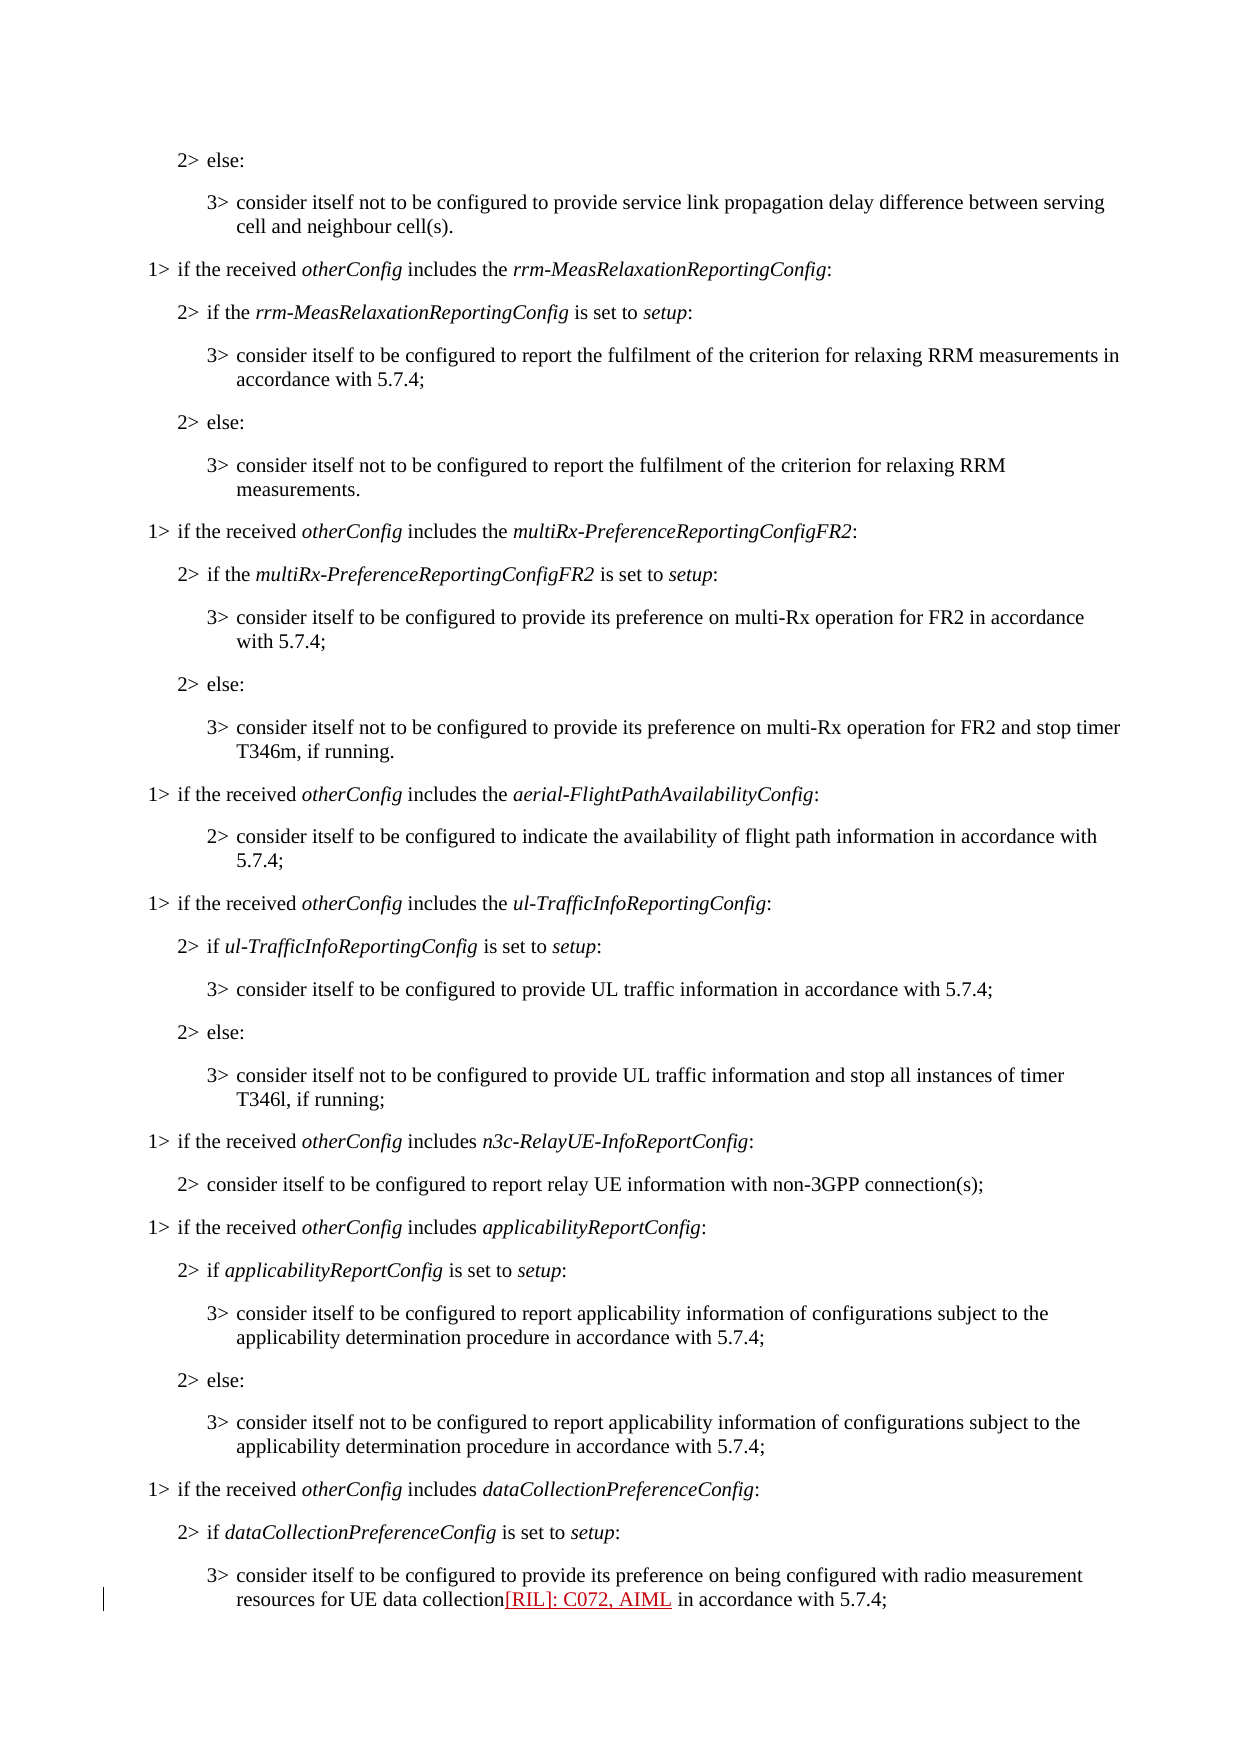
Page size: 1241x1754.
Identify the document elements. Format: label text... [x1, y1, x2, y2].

text 2> else: [177, 410, 1122, 434]
text 3> consider itself not to be configured to provide its preference on multi-Rx operation for FR2 and stop timer T346m, if running. [207, 715, 1122, 763]
text 2> if dataCollectionPreferenceConfig is set to setup: [177, 1520, 1122, 1544]
text 3> consider itself not to be configured to provide UL traffic information and stop all instances of timer T346l, if running; [207, 1062, 1122, 1111]
text 1> if the received otherConfig includes the rrm-MeasRelaxationReportingConfig: [148, 257, 1122, 281]
text 2> if applicabilityReportConfig is set to setup: [177, 1258, 1122, 1282]
text 1> if the received otherConfig includes the aerial-FlightPathAvailabilityConfig: [148, 782, 1122, 806]
text 2> else: [177, 1020, 1122, 1044]
text 2> else: [177, 672, 1122, 696]
text 1> if the received otherConfig includes n3c-RelayUE-InfoReportConfig: [148, 1129, 1122, 1153]
text 2> if the rrm-MeasRelaxationReportingConfig is set to setup: [177, 300, 1122, 324]
text 1> if the received otherConfig includes applicabilityReportConfig: [148, 1215, 1122, 1239]
text 3> consider itself to be configured to provide UL traffic information in accordance with 5.7.4; [207, 977, 1122, 1001]
text 1> if the received otherConfig includes the multiRx-PreferenceReportingConfigFR2: [148, 519, 1122, 543]
text 1> if the received otherConfig includes dataCollectionPreferenceConfig: [148, 1477, 1122, 1501]
text 2> consider itself to be configured to report relay UE information with non-3GPP connection(s); [177, 1172, 1122, 1196]
text 1> if the received otherConfig includes the ul-TrafficInfoReportingConfig: [148, 891, 1122, 915]
text 3> consider itself to be configured to report applicability information of configurations subject to the applicability determination procedure in accordance with 5.7.4; [207, 1301, 1122, 1349]
text 2> else: [177, 147, 1122, 172]
text 3> consider itself not to be configured to provide service link propagation delay difference between serving cell and neighbour cell(s). [207, 190, 1122, 238]
text 3> consider itself not to be configured to report the fulfilment of the criterion for relaxing RRM measurements. [207, 452, 1122, 501]
text 3> consider itself to be configured to provide its preference on being configured with radio measurement resources for UE data collection in accordance with 5.7.4; [207, 1563, 1122, 1611]
text 3> consider itself to be configured to provide its preference on multi-Rx operation for FR2 in accordance with 5.7.4; [207, 605, 1122, 653]
text 2> consider itself to be configured to indicate the availability of flight path information in accordance with 5.7.4; [207, 824, 1122, 872]
text 2> if the multiRx-PreferenceReportingConfigFR2 is set to setup: [148, 562, 1122, 586]
text 2> if ul-TrafficInfoReportingConfig is set to setup: [177, 934, 1122, 958]
text 2> else: [177, 1367, 1122, 1392]
text 3> consider itself not to be configured to report applicability information of configurations subject to the applicability determination procedure in accordance with 5.7.4; [207, 1410, 1122, 1458]
text 3> consider itself to be configured to report the fulfilment of the criterion for relaxing RRM measurements in accordance with 5.7.4; [207, 343, 1122, 391]
